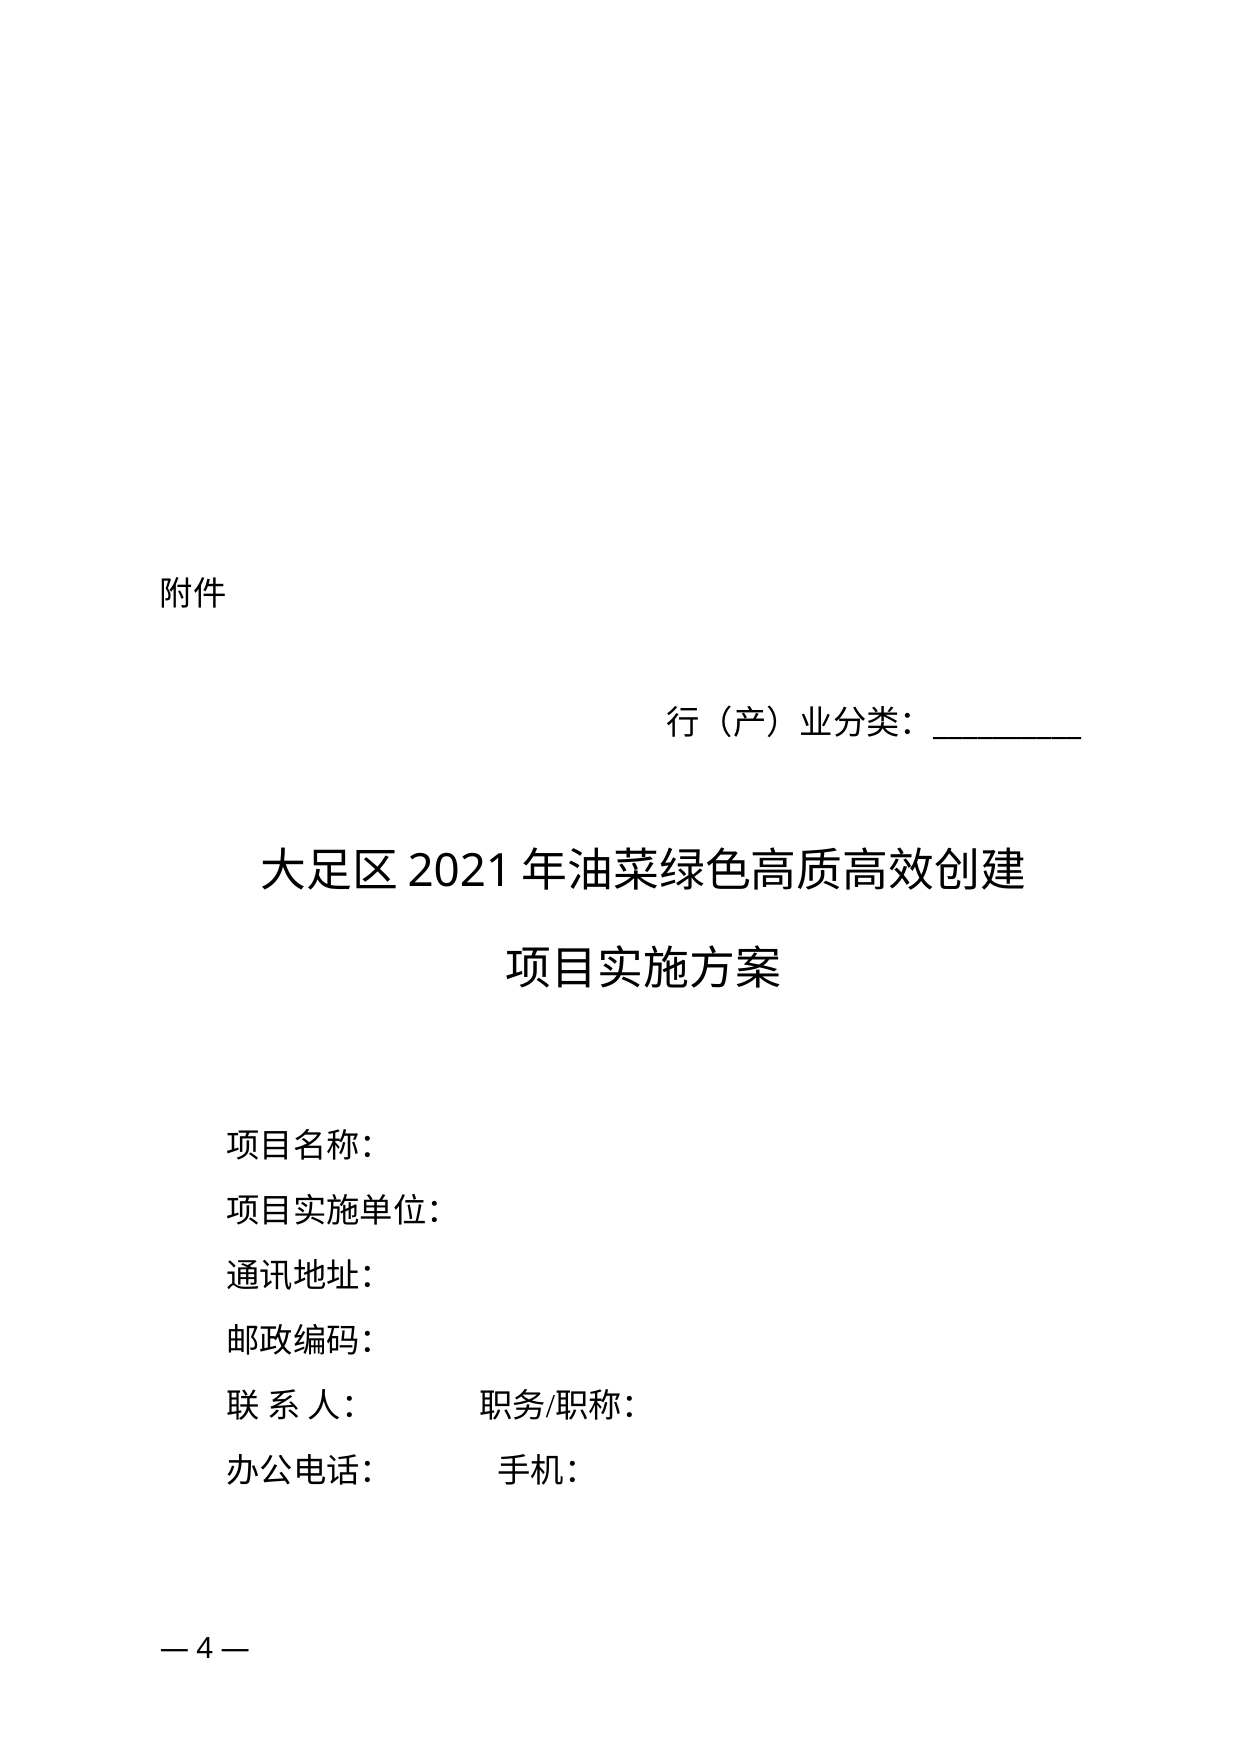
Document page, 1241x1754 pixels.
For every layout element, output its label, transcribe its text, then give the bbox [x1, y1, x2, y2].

text 办公电话： 手机： [159, 1435, 1081, 1500]
text 大足区2021年油菜绿色高质高效创建 [159, 818, 1081, 915]
text 附件 [159, 558, 1081, 623]
text 项目实施方案 [159, 915, 1081, 1013]
text 通讯地址： [159, 1240, 1081, 1305]
text 联 系 人： 职务/职称： [159, 1370, 1081, 1435]
text 邮政编码： [159, 1305, 1081, 1370]
text 行（产）业分类：__________ [159, 688, 1081, 753]
text 项目实施单位： [159, 1175, 1081, 1240]
text 项目名称： [159, 1110, 1081, 1175]
